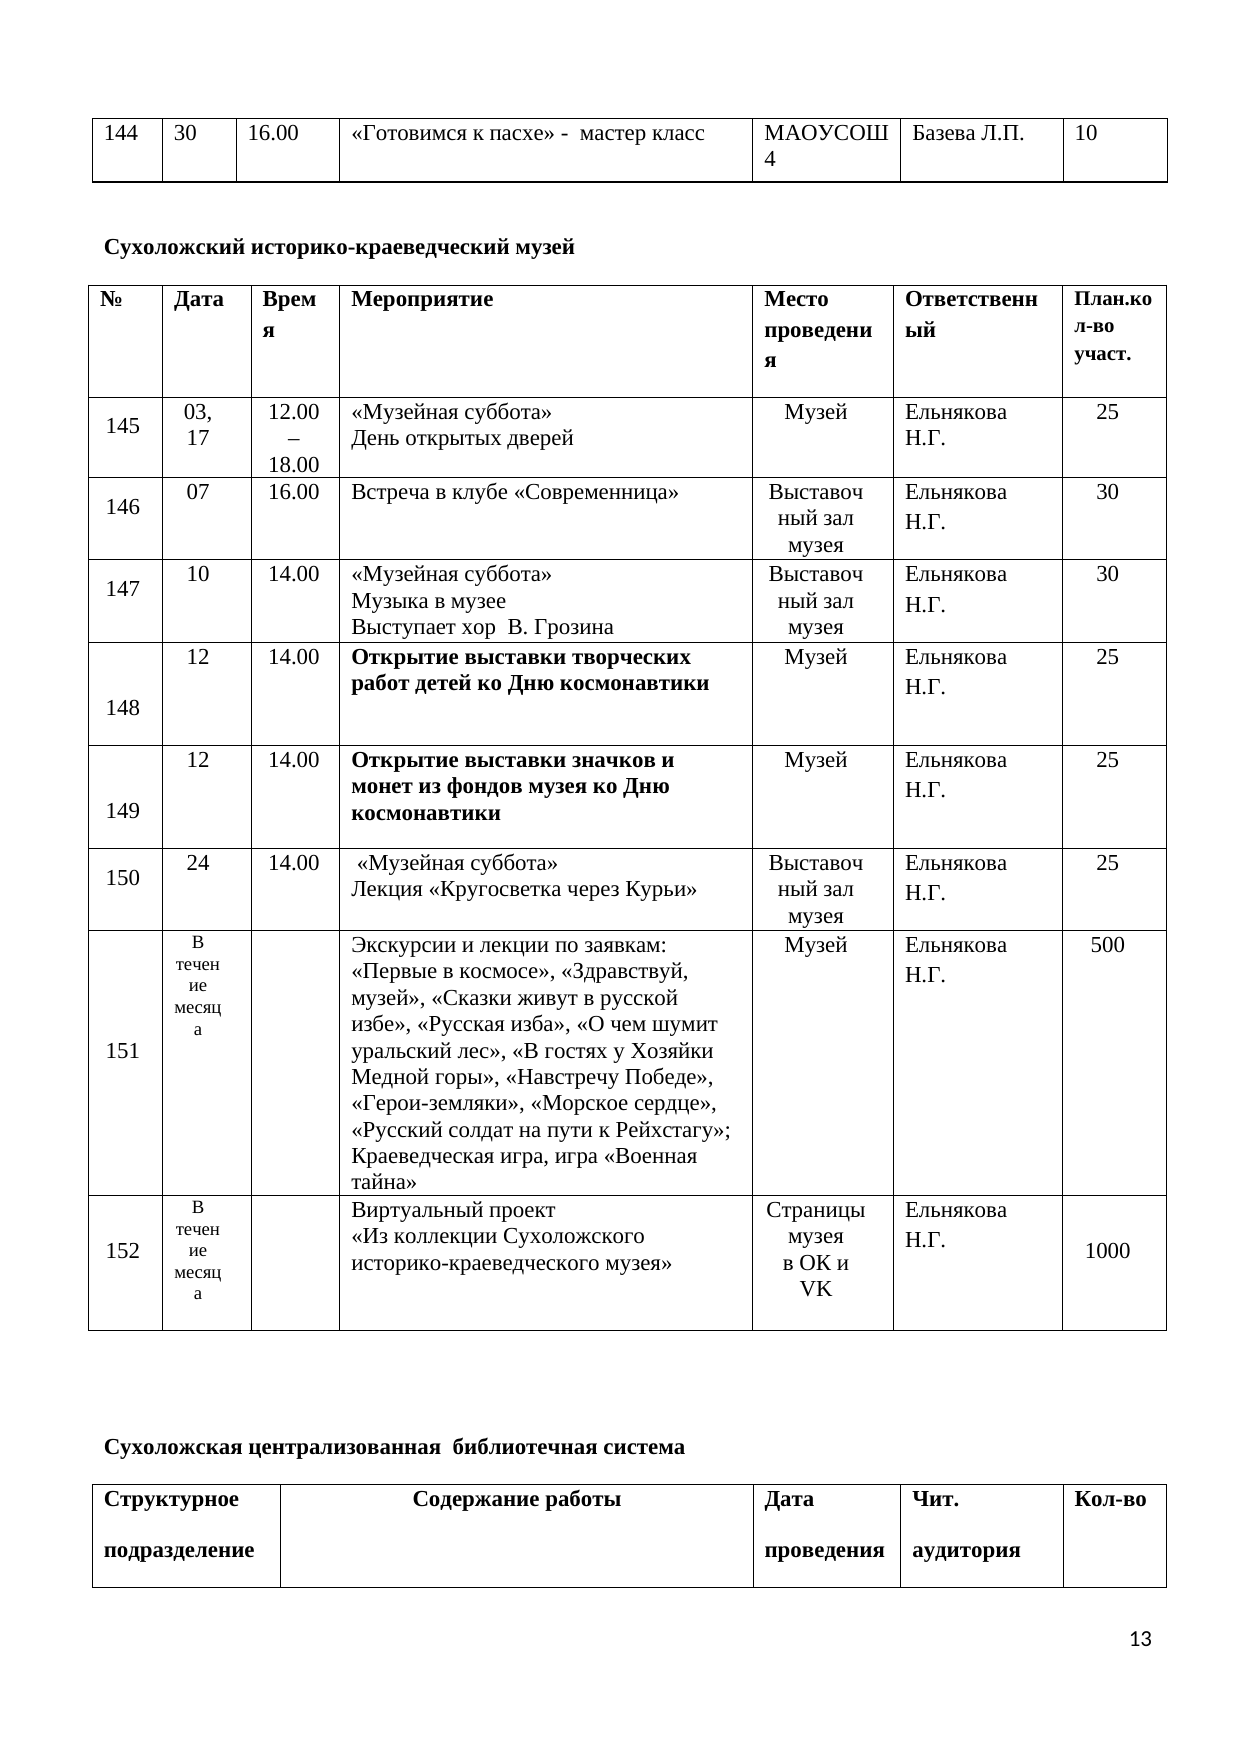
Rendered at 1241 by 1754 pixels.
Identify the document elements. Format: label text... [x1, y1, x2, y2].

table_header План.кол-во участ. [1063, 286, 1166, 397]
table_cell 16.00 [252, 478, 339, 559]
table_cell 30 [1063, 478, 1166, 559]
table_cell 148 [89, 643, 162, 745]
table_cell Выставочный зал музея [753, 478, 893, 559]
table_cell 146 [89, 478, 162, 559]
table_cell Открытие выставки значков и монет из фондов музея ко Дню космонавтики [340, 746, 752, 848]
table_header Кол-во [1064, 1485, 1166, 1587]
table_cell 30 [1063, 560, 1166, 642]
table_cell Ельнякова Н.Г. [894, 746, 1062, 848]
table_cell 144 [93, 119, 162, 181]
table_cell Базева Л.П. [901, 119, 1063, 181]
table_cell 25 [1063, 849, 1166, 930]
table_cell [252, 931, 339, 1195]
table_cell 30 [163, 119, 236, 181]
table_header Место проведения [753, 286, 893, 397]
table_cell 150 [89, 849, 162, 930]
table_cell Виртуальный проект «Из коллекции Сухоложского историко-краеведческого музея» [340, 1196, 752, 1330]
table_cell 12 [163, 746, 251, 848]
table_cell Встреча в клубе «Современница» [340, 478, 752, 559]
table_cell 14.00 [252, 746, 339, 848]
table_cell 24 [163, 849, 251, 930]
table_cell 14.00 [252, 560, 339, 642]
table_cell 25 [1063, 398, 1166, 477]
table_header Ответственный [894, 286, 1062, 397]
table_header Дата [163, 286, 251, 397]
table_cell 147 [89, 560, 162, 642]
table_cell 14.00 [252, 643, 339, 745]
table_cell 10 [163, 560, 251, 642]
table_cell [252, 1196, 339, 1330]
table_cell 500 [1063, 931, 1166, 1195]
table_cell 16.00 [237, 119, 339, 181]
table_cell Ельнякова Н.Г. [894, 398, 1062, 477]
table_cell В течение месяца [163, 931, 251, 1195]
table_cell «Готовимся к пасхе» - мастер класс [340, 119, 752, 181]
table_header Содержание работы [281, 1485, 753, 1587]
table_header Структурное подразделение [93, 1485, 280, 1587]
table_cell 25 [1063, 643, 1166, 745]
table_cell Экскурсии и лекции по заявкам: «Первые в космосе», «Здравствуй, музей», «Сказки живут в русской избе», «Русская изба», «О чем шумит уральский лес», «В гостях у Хозяйки Медной горы», «Навстречу Победе», «Герои-земляки», «Морское сердце», «Русский солдат на пути к Рейхстагу»; Краеведческая игра, игра «Военная тайна» [340, 931, 752, 1195]
table_header Дата проведения [754, 1485, 900, 1587]
table_cell 145 [89, 398, 162, 477]
table_header Чит. аудитория [901, 1485, 1063, 1587]
table_cell 07 [163, 478, 251, 559]
table_cell Выставочный зал музея [753, 560, 893, 642]
table_cell 10 [1064, 119, 1167, 181]
table_cell 149 [89, 746, 162, 848]
table_cell Ельнякова Н.Г. [894, 1196, 1062, 1330]
table_cell Выставочный зал музея [753, 849, 893, 930]
table_cell 12.00 – 18.00 [252, 398, 339, 477]
text Сухоложский историко-краеведческий музей [103, 233, 1152, 260]
table_cell В течение месяца [163, 1196, 251, 1330]
table_cell «Музейная суббота» Музыка в музее Выступает хор В. Грозина [340, 560, 752, 642]
table_header № [89, 286, 162, 397]
table_cell 152 [89, 1196, 162, 1330]
table_cell Музей [753, 746, 893, 848]
table_cell 03, 17 [163, 398, 251, 477]
table_cell Ельнякова Н.Г. [894, 478, 1062, 559]
table_cell Ельнякова Н.Г. [894, 643, 1062, 745]
table_cell 25 [1063, 746, 1166, 848]
table_cell Ельнякова Н.Г. [894, 931, 1062, 1195]
table_cell 1000 [1063, 1196, 1166, 1330]
table_cell «Музейная суббота» Лекция «Кругосветка через Курьи» [340, 849, 752, 930]
table_cell 151 [89, 931, 162, 1195]
table_cell Ельнякова Н.Г. [894, 560, 1062, 642]
table_header Время [252, 286, 339, 397]
table_cell 14.00 [252, 849, 339, 930]
text Сухоложская централизованная библиотечная система [103, 1433, 1152, 1459]
table_cell Ельнякова Н.Г. [894, 849, 1062, 930]
table_cell Музей [753, 931, 893, 1195]
table_cell Музей [753, 643, 893, 745]
table_header Мероприятие [340, 286, 752, 397]
table_cell Открытие выставки творческих работ детей ко Дню космонавтики [340, 643, 752, 745]
table_cell 12 [163, 643, 251, 745]
table_cell «Музейная суббота» День открытых дверей [340, 398, 752, 477]
table_cell Страницы музея в ОК и VK [753, 1196, 893, 1330]
table_cell МАОУСОШ 4 [753, 119, 900, 181]
table_cell Музей [753, 398, 893, 477]
